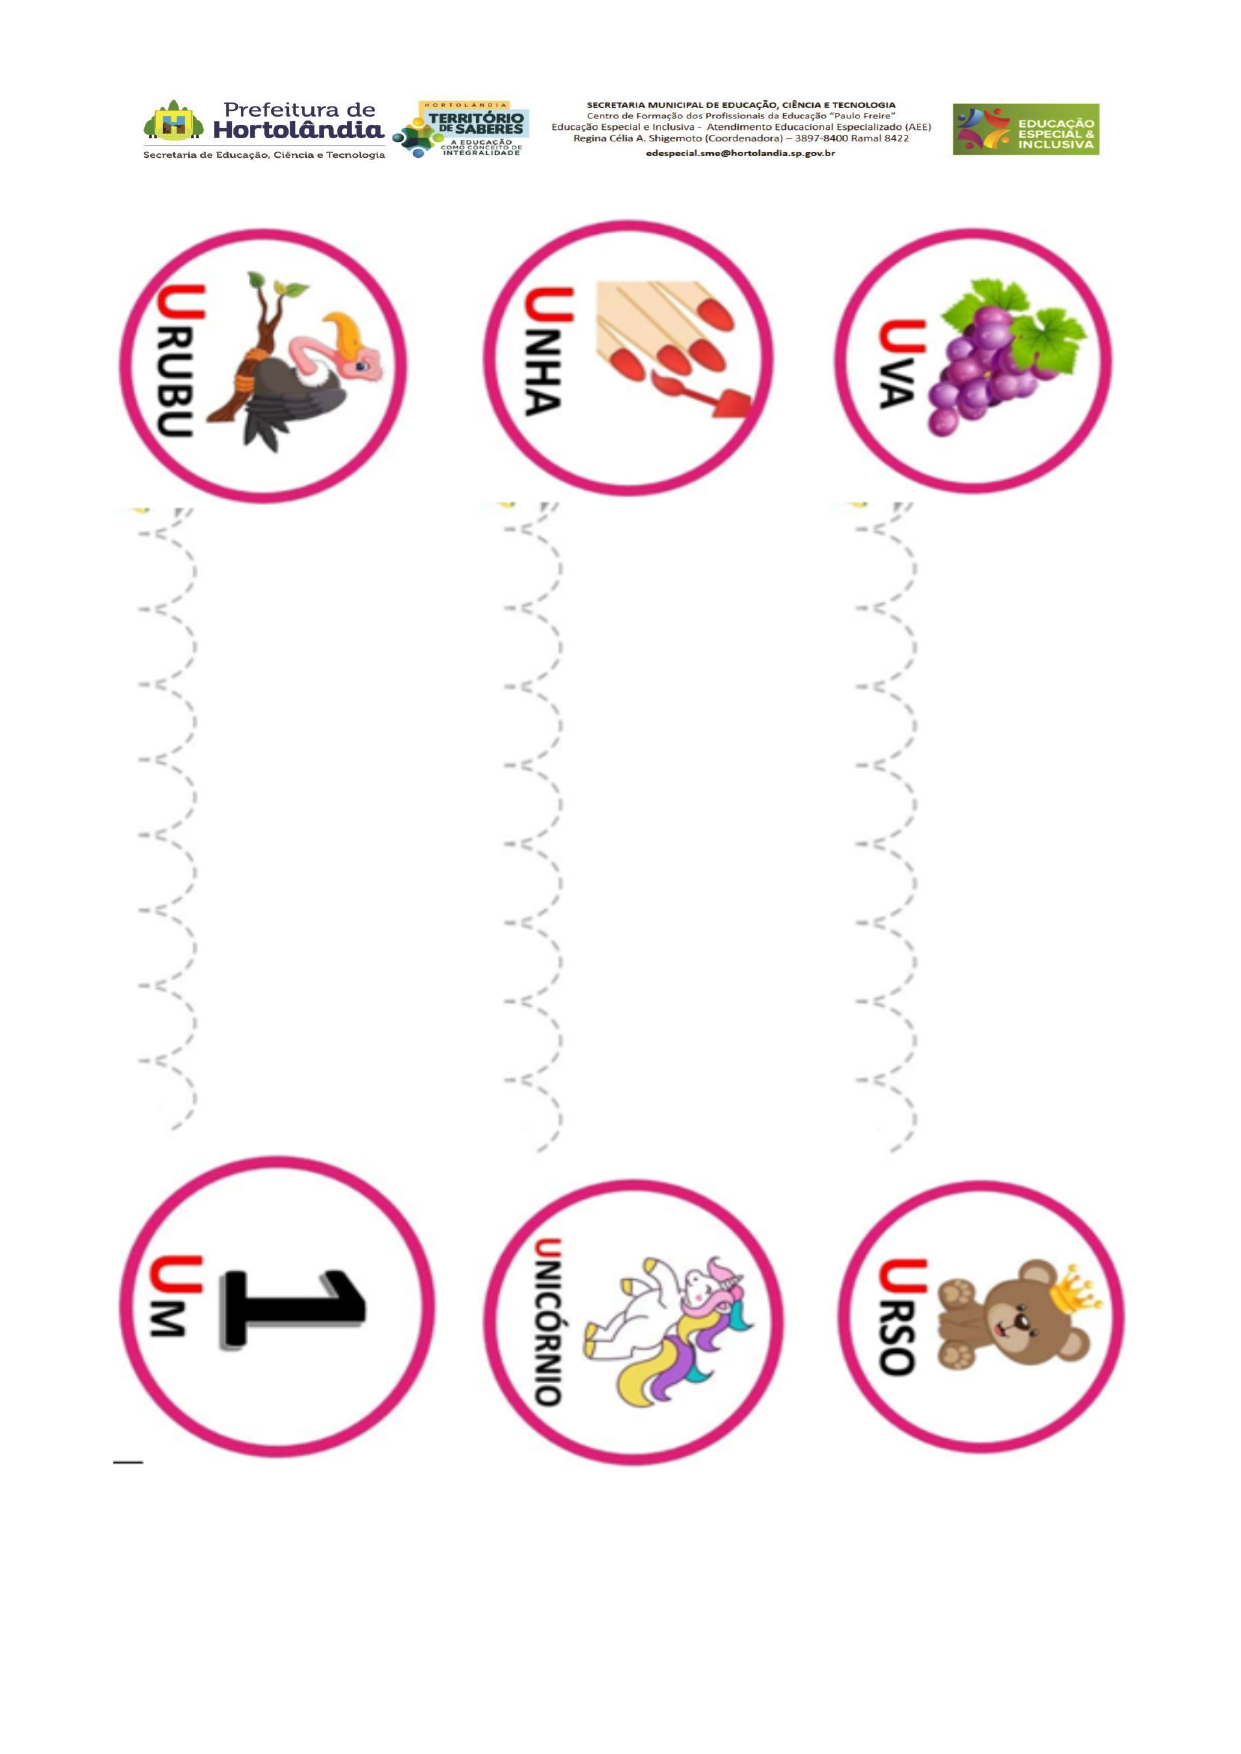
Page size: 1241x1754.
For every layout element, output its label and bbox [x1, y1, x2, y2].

picture [112, 75, 1116, 185]
picture [114, 186, 1126, 1470]
